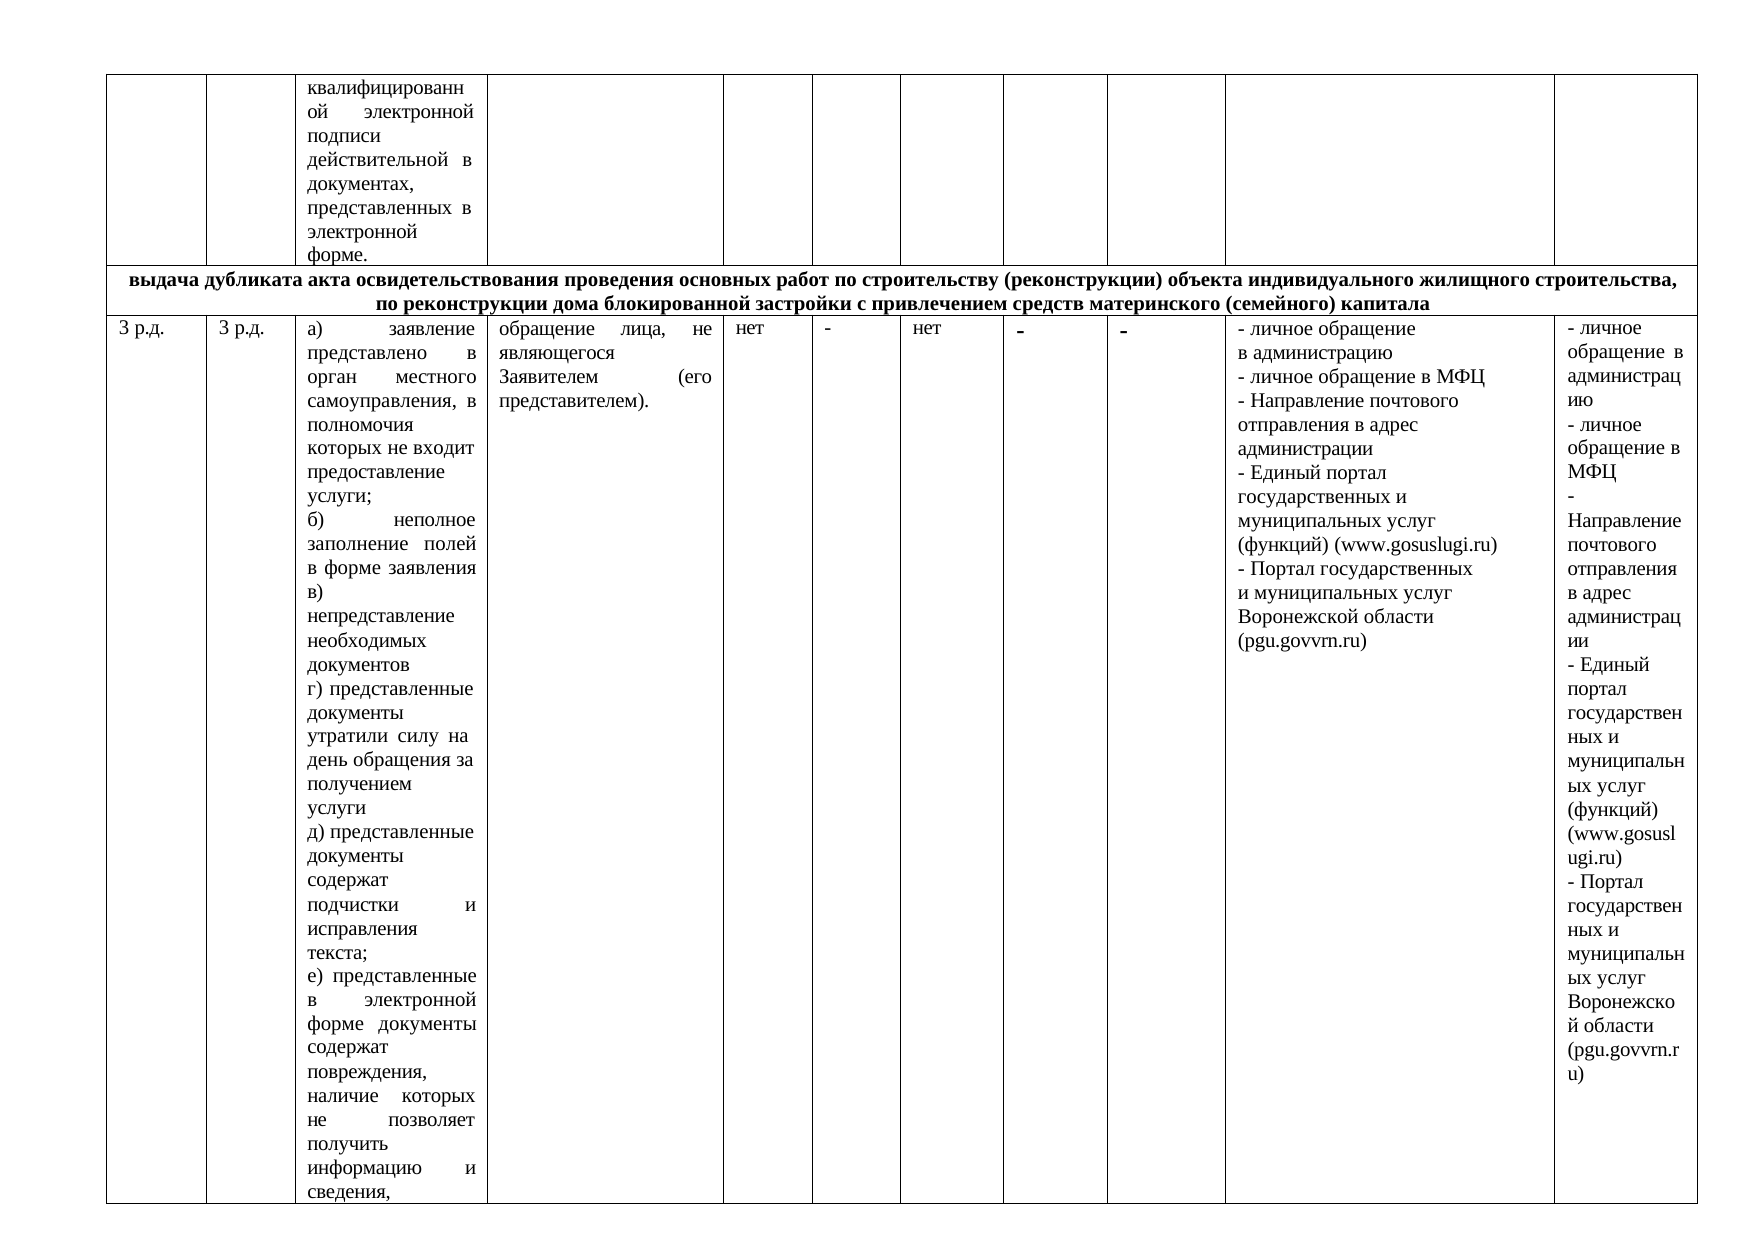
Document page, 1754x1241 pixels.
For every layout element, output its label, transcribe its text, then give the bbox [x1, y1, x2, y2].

table_cell нет [901, 316, 1003, 1203]
table_cell 3 р.д. [207, 316, 295, 1203]
table_cell 3 р.д. [107, 316, 206, 1203]
table_cell выдача дубликата акта освидетельствования проведения основных работ по строительству (реконструкции) объекта индивидуального жилищного строительства, по реконструкции дома блокированной застройки с привлечением средств материнского (семейного) капитала [107, 266, 1697, 314]
table_cell обращение лица, не являющегося Заявителем (его представителем). [488, 316, 723, 1203]
table_cell - [1004, 316, 1107, 1203]
table_cell нет [724, 316, 812, 1203]
table_cell личное обращение в администрацию личное обращение в МФЦ Направление почтового отправления в адрес администрации Единый портал государственных и муниципальных услуг (функций) (www.gosuslugi.ru) Портал государственных и муниципальных услуг Воронежской области (pgu.govvrn.ru) [1226, 316, 1554, 1203]
table_header [813, 75, 900, 265]
table_header [488, 75, 723, 265]
table_header [1555, 75, 1697, 265]
table_header [1226, 75, 1554, 265]
table_header квалифицированн ой электронной подписи действительной в документах, представленных в электронной форме. [296, 75, 487, 265]
table_cell личное обращение в администрац ию личное обращение в МФЦ ​ Направление почтового отправления в адрес администрац ии Единый портал государствен ных и муниципальн ых услуг (функций) (www.gosusl ugi.ru) Портал государствен ных и муниципальн ых услуг Воронежско й области (pgu.govvrn.r u) [1555, 316, 1697, 1203]
table_header [901, 75, 1003, 265]
table_header [207, 75, 295, 265]
table_cell - [813, 316, 900, 1203]
table_header [1108, 75, 1225, 265]
table_cell а) заявление представлено в орган местного самоуправления, в полномочия которых не входит предоставление услуги; б) неполное заполнение полей в форме заявления в) непредставление необходимых документов г) представленные документы утратили силу на день обращения за получением услуги д) представленные документы содержат подчистки и исправления текста; е) представленные в электронной форме документы содержат повреждения, наличие которых не позволяет получить информацию и сведения, [296, 316, 487, 1203]
table_header [724, 75, 812, 265]
table_cell - [1108, 316, 1225, 1203]
table_header [1004, 75, 1107, 265]
table_header [107, 75, 206, 265]
